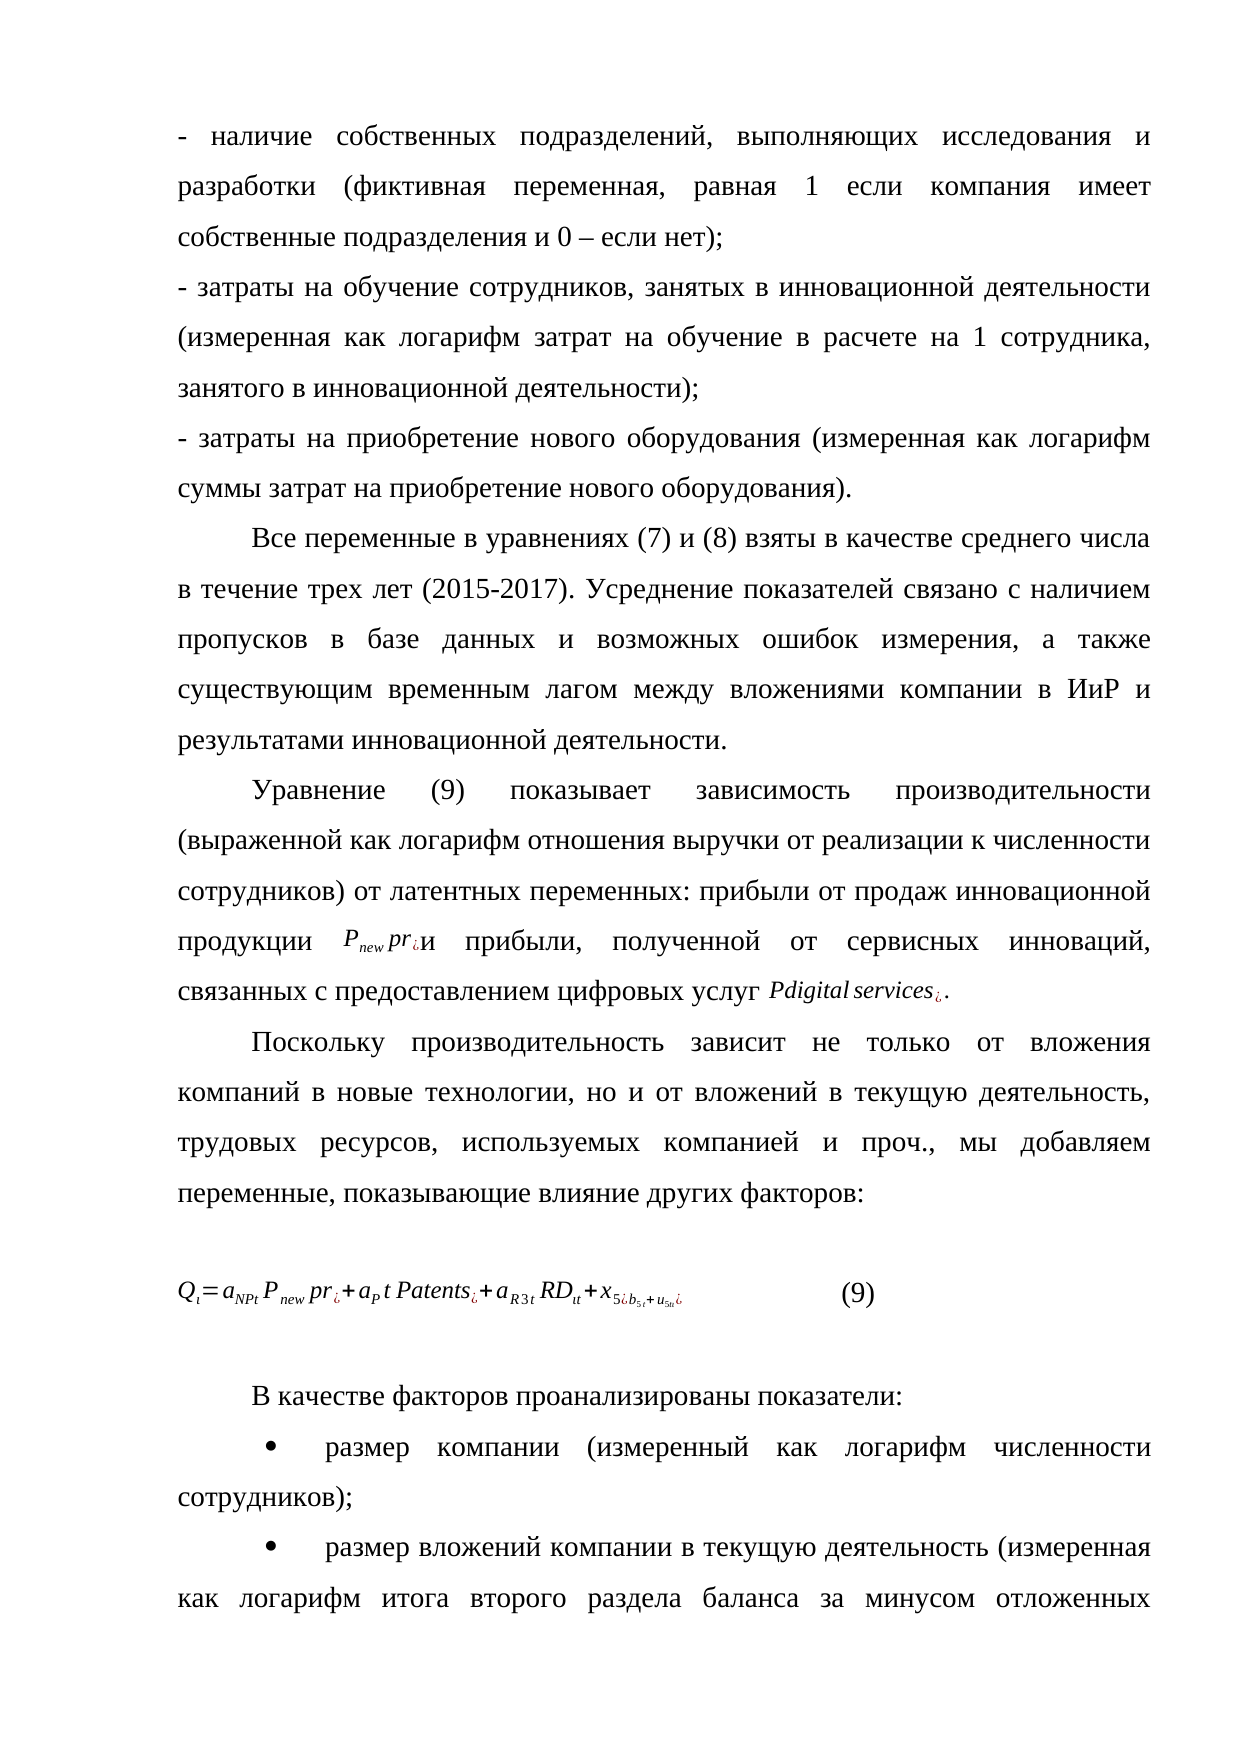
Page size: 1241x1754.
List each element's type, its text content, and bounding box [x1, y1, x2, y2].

text Поскольку производительность зависит не только от вложения компаний в новые технологии, но и от вложений в текущую деятельность, трудовых ресурсов, используемых компанией и проч., мы добавляем переменные, показывающие влияние других факторов: [177, 1024, 1152, 1208]
text - наличие собственных подразделений, выполняющих исследования и разработки (фиктивная переменная, равная 1 если компания имеет собственные подразделения и 0 – если нет); [177, 118, 1152, 252]
list размер компании (измеренный как логарифм численности сотрудников); [177, 1429, 1152, 1513]
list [177, 1529, 1152, 1613]
text (9) [177, 1275, 1152, 1311]
text В качестве факторов проанализированы показатели: [177, 1378, 1152, 1412]
text Уравнение (9) показывает зависимость производительности (выраженной как логарифм отношения выручки от реализации к численности сотрудников) от латентных переменных: прибыли от продаж инновационной продукции и прибыли, полученной от сервисных инноваций, связанных с предоставлением цифровых услуг [177, 772, 1152, 1007]
text Все переменные в уравнениях (7) и (8) взяты в качестве среднего числа в течение трех лет (2015-2017). Усреднение показателей связано с наличием пропусков в базе данных и возможных ошибок измерения, а также существующим временным лагом между вложениями компании в ИиР и результатами инновационной деятельности. [177, 521, 1152, 755]
text - затраты на обучение сотрудников, занятых в инновационной деятельности (измеренная как логарифм затрат на обучение в расчете на 1 сотрудника, занятого в инновационной деятельности); [177, 269, 1152, 403]
text - затраты на приобретение нового оборудования (измеренная как логарифм суммы затрат на приобретение нового оборудования). [177, 420, 1152, 504]
